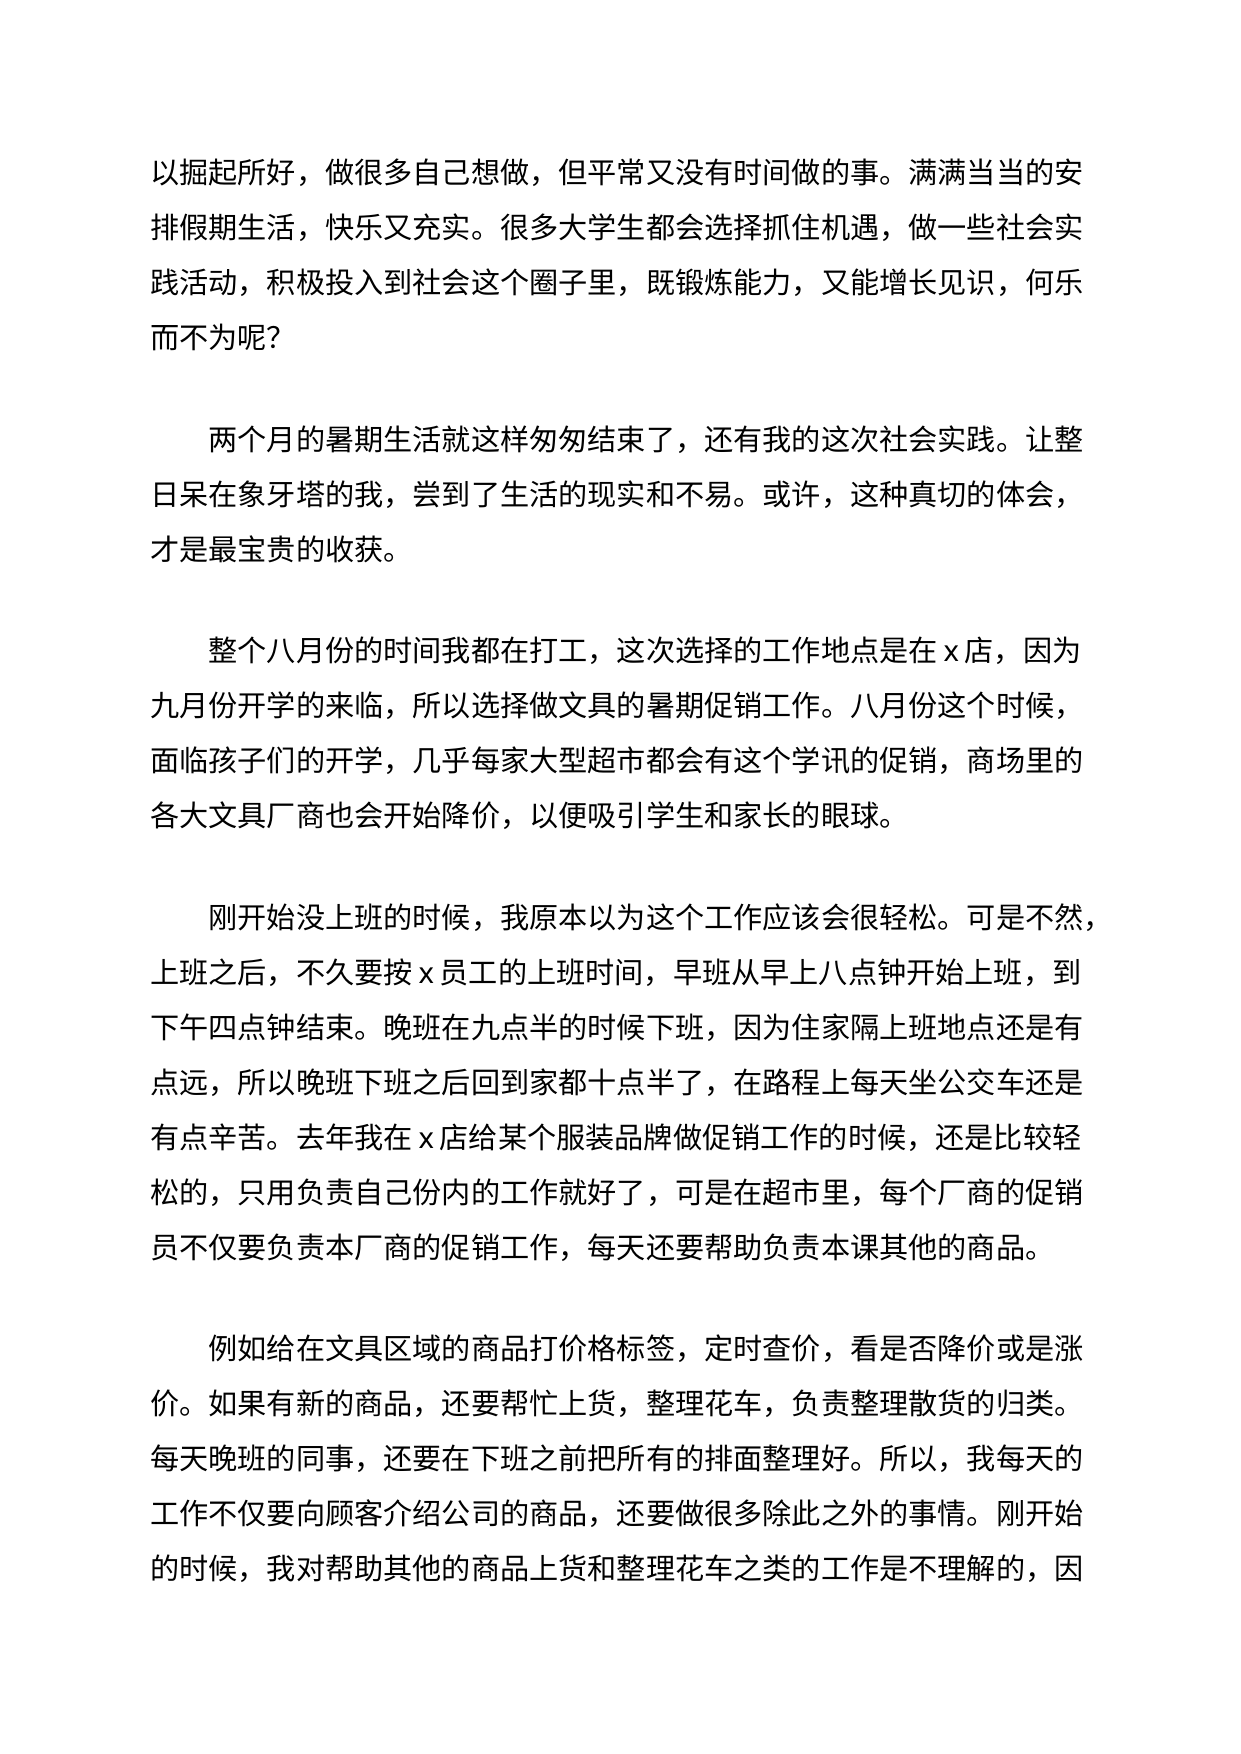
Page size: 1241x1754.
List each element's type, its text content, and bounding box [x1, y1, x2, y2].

text 整个八月份的时间我都在打工，这次选择的工作地点是在x店，因为九月份开学的来临，所以选择做文具的暑期促销工作。八月份这个时候，面临孩子们的开学，几乎每家大型超市都会有这个学讯的促销，商场里的各大文具厂商也会开始降价，以便吸引学生和家长的眼球。 [150, 628, 1090, 835]
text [150, 1326, 1090, 1588]
text 刚开始没上班的时候，我原本以为这个工作应该会很轻松。可是不然，上班之后，不久要按x员工的上班时间，早班从早上八点钟开始上班，到下午四点钟结束。晚班在九点半的时候下班，因为住家隔上班地点还是有点远，所以晚班下班之后回到家都十点半了，在路程上每天坐公交车还是有点辛苦。去年我在x店给某个服装品牌做促销工作的时候，还是比较轻松的，只用负责自己份内的工作就好了，可是在超市里，每个厂商的促销员不仅要负责本厂商的促销工作，每天还要帮助负责本课其他的商品。 [150, 894, 1090, 1266]
text 两个月的暑期生活就这样匆匆结束了，还有我的这次社会实践。让整日呆在象牙塔的我，尝到了生活的现实和不易。或许，这种真切的体会，才是最宝贵的收获。 [150, 416, 1090, 568]
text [150, 150, 1090, 357]
